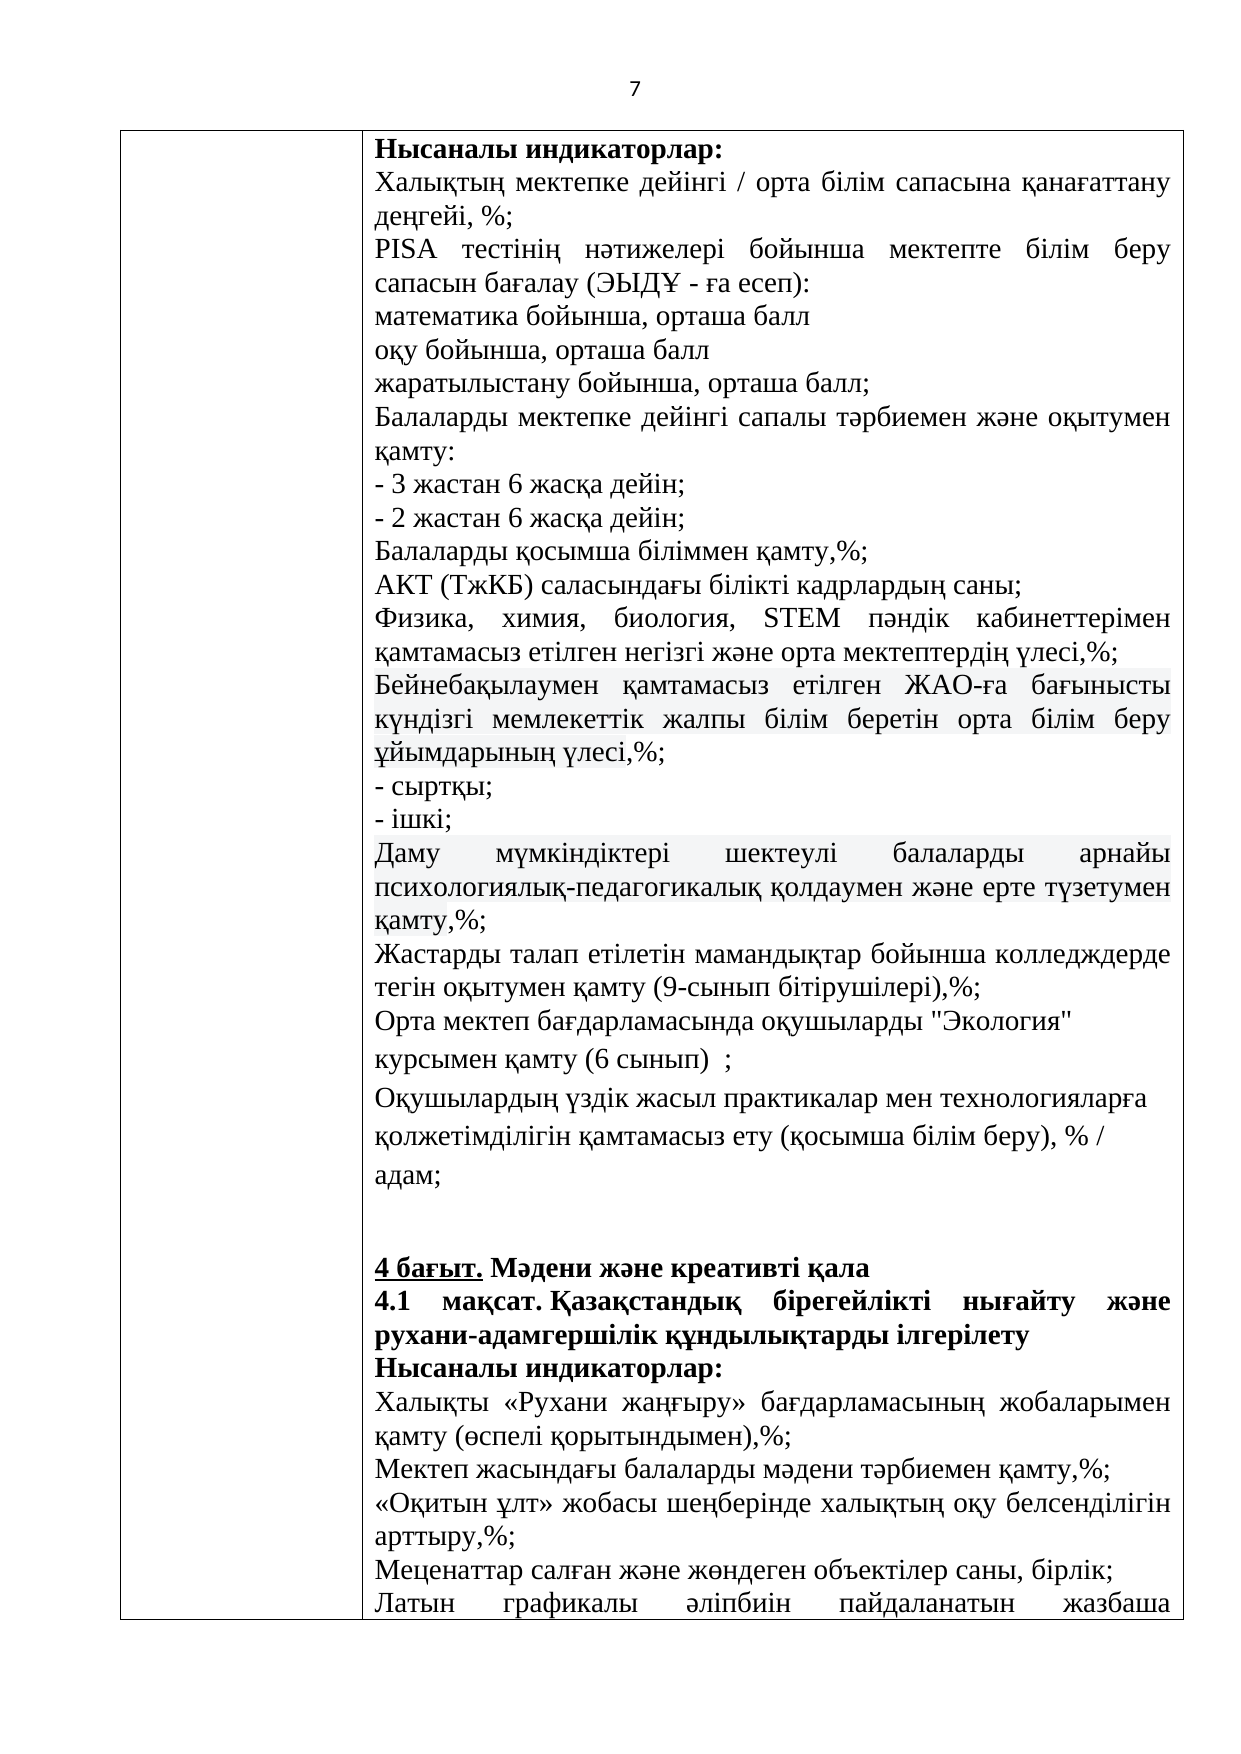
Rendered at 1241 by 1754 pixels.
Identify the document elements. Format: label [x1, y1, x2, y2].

table_cell [121, 131, 362, 1619]
table_cell [363, 131, 1183, 1619]
